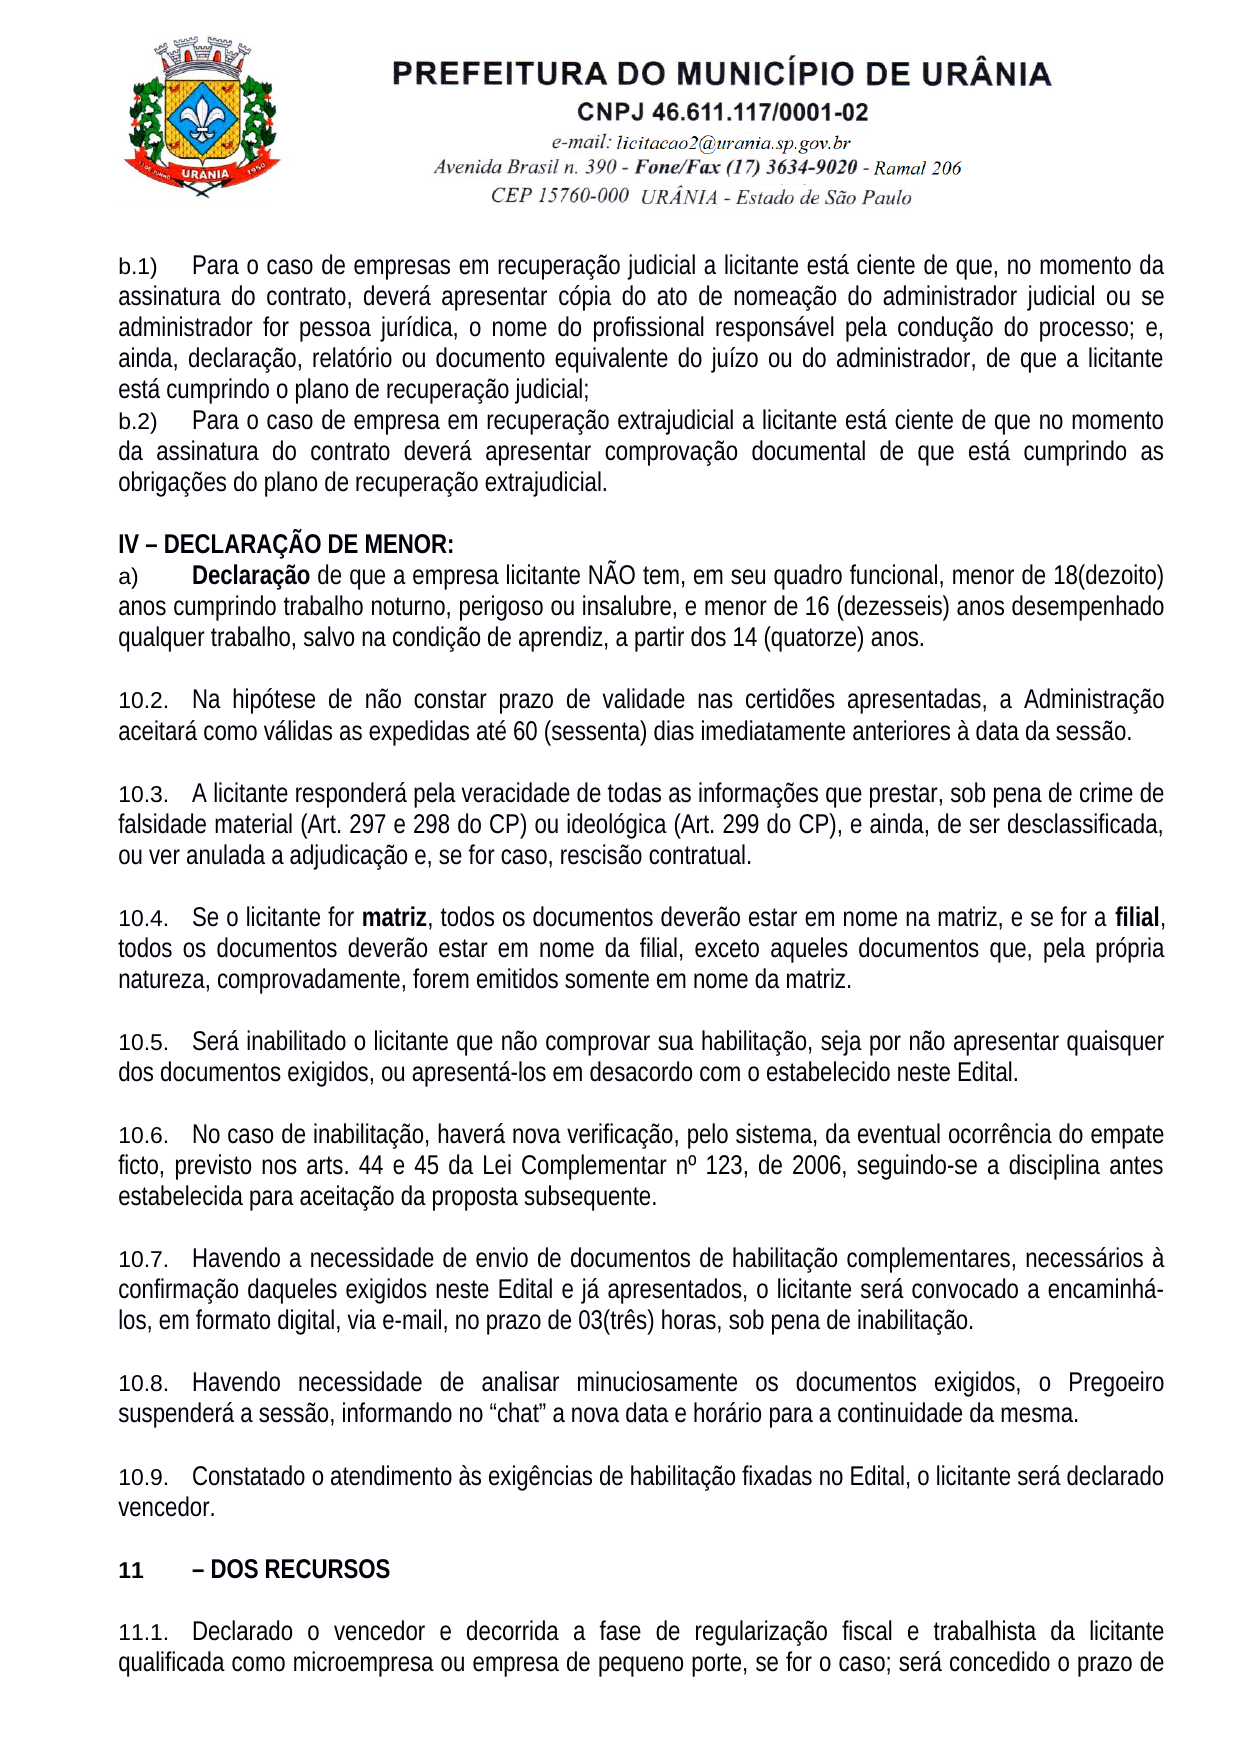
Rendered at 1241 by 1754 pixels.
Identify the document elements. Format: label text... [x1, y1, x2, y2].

list Havendo necessidade de analisar minuciosamente os documentos exigidos, o Pregoeiro suspenderá a sessão, informando no “chat” a nova data e horário para a continuidade da mesma. [118, 1367, 1166, 1429]
list No caso de inabilitação, haverá nova verificação, pelo sistema, da eventual ocorrência do empate ficto, previsto nos arts. 44 e 45 da Lei Complementar nº 123, de 2006, seguindo-se a disciplina antes estabelecida para aceitação da proposta subsequente. [118, 1118, 1166, 1211]
list – DOS RECURSOS [118, 1553, 1167, 1584]
list Declaração de que a empresa licitante NÃO tem, em seu quadro funcional, menor de 18(dezoito) anos cumprindo trabalho noturno, perigoso ou insalubre, e menor de 16 (dezesseis) anos desempenhado qualquer trabalho, salvo na condição de aprendiz, a partir dos 14 (quatorze) anos. [118, 559, 1166, 653]
list Na hipótese de não constar prazo de validade nas certidões apresentadas, a Administração aceitará como válidas as expedidas até 60 (sessenta) dias imediatamente anteriores à data da sessão. [118, 684, 1166, 746]
list Se o licitante for matriz, todos os documentos deverão estar em nome na matriz, e se for a filial, todos os documentos deverão estar em nome da filial, exceto aqueles documentos que, pela própria natureza, comprovadamente, forem emitidos somente em nome da matriz. [118, 901, 1166, 994]
list Havendo a necessidade de envio de documentos de habilitação complementares, necessários à confirmação daqueles exigidos neste Edital e já apresentados, o licitante será convocado a encaminhá-los, em formato digital, via e-mail, no prazo de 03(três) horas, sob pena de inabilitação. [118, 1242, 1166, 1336]
list Para o caso de empresa em recuperação extrajudicial a licitante está ciente de que no momento da assinatura do contrato deverá apresentar comprovação documental de que está cumprindo as obrigações do plano de recuperação extrajudicial. [118, 404, 1166, 497]
picture [118, 29, 1061, 219]
text IV – DECLARAÇÃO DE MENOR: [118, 528, 1166, 559]
list Constatado o atendimento às exigências de habilitação fixadas no Edital, o licitante será declarado vencedor. [118, 1460, 1166, 1522]
list Será inabilitado o licitante que não comprovar sua habilitação, seja por não apresentar quaisquer dos documentos exigidos, ou apresentá-los em desacordo com o estabelecido neste Edital. [118, 1025, 1166, 1087]
list A licitante responderá pela veracidade de todas as informações que prestar, sob pena de crime de falsidade material (Art. 297 e 298 do CP) ou ideológica (Art. 299 do CP), e ainda, de ser desclassificada, ou ver anulada a adjudicação e, se for caso, rescisão contratual. [118, 777, 1166, 870]
list Para o caso de empresas em recuperação judicial a licitante está ciente de que, no momento da assinatura do contrato, deverá apresentar cópia do ato de nomeação do administrador judicial ou se administrador for pessoa jurídica, o nome do profissional responsável pela condução do processo; e, ainda, declaração, relatório ou documento equivalente do juízo ou do administrador, de que a licitante está cumprindo o plano de recuperação judicial; [118, 249, 1166, 404]
